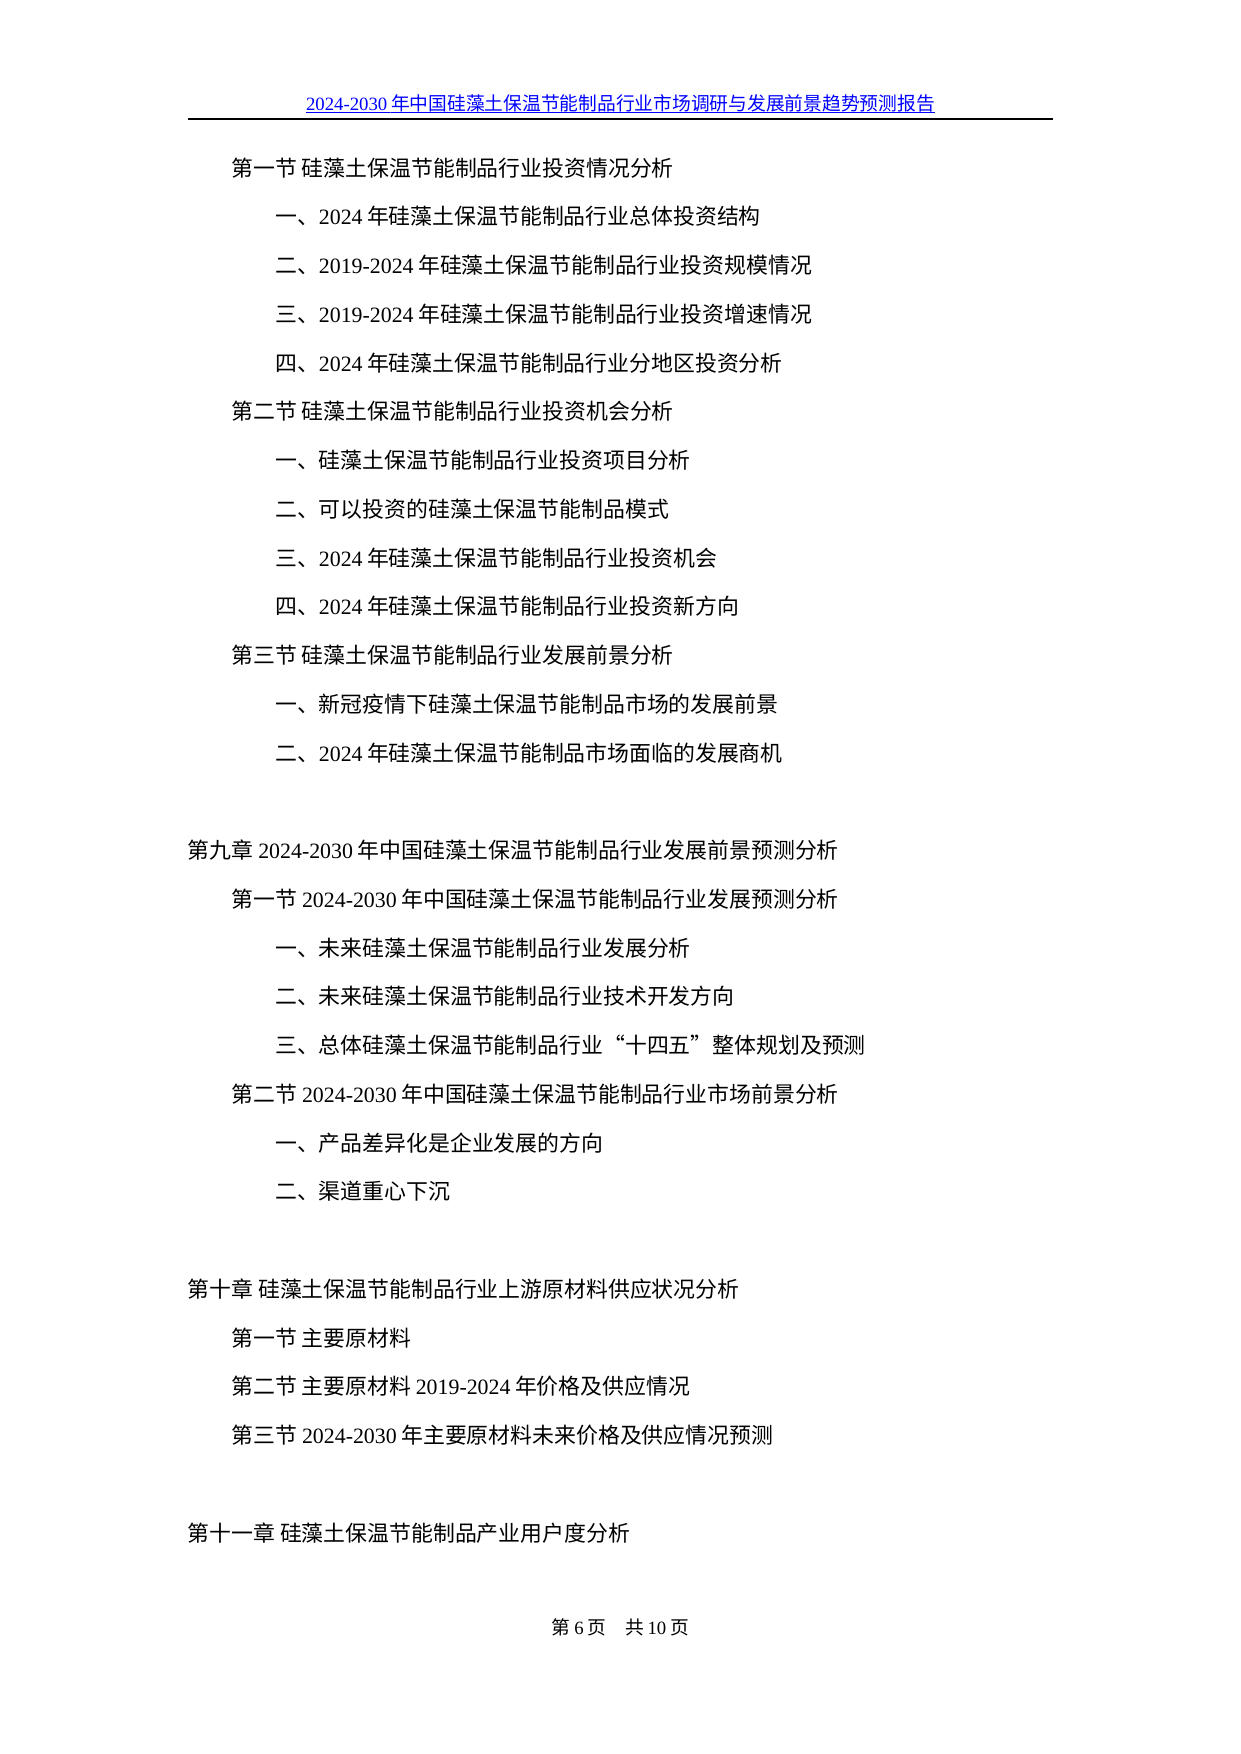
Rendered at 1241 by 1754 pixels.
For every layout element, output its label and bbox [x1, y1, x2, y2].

text [187, 150, 1053, 1548]
